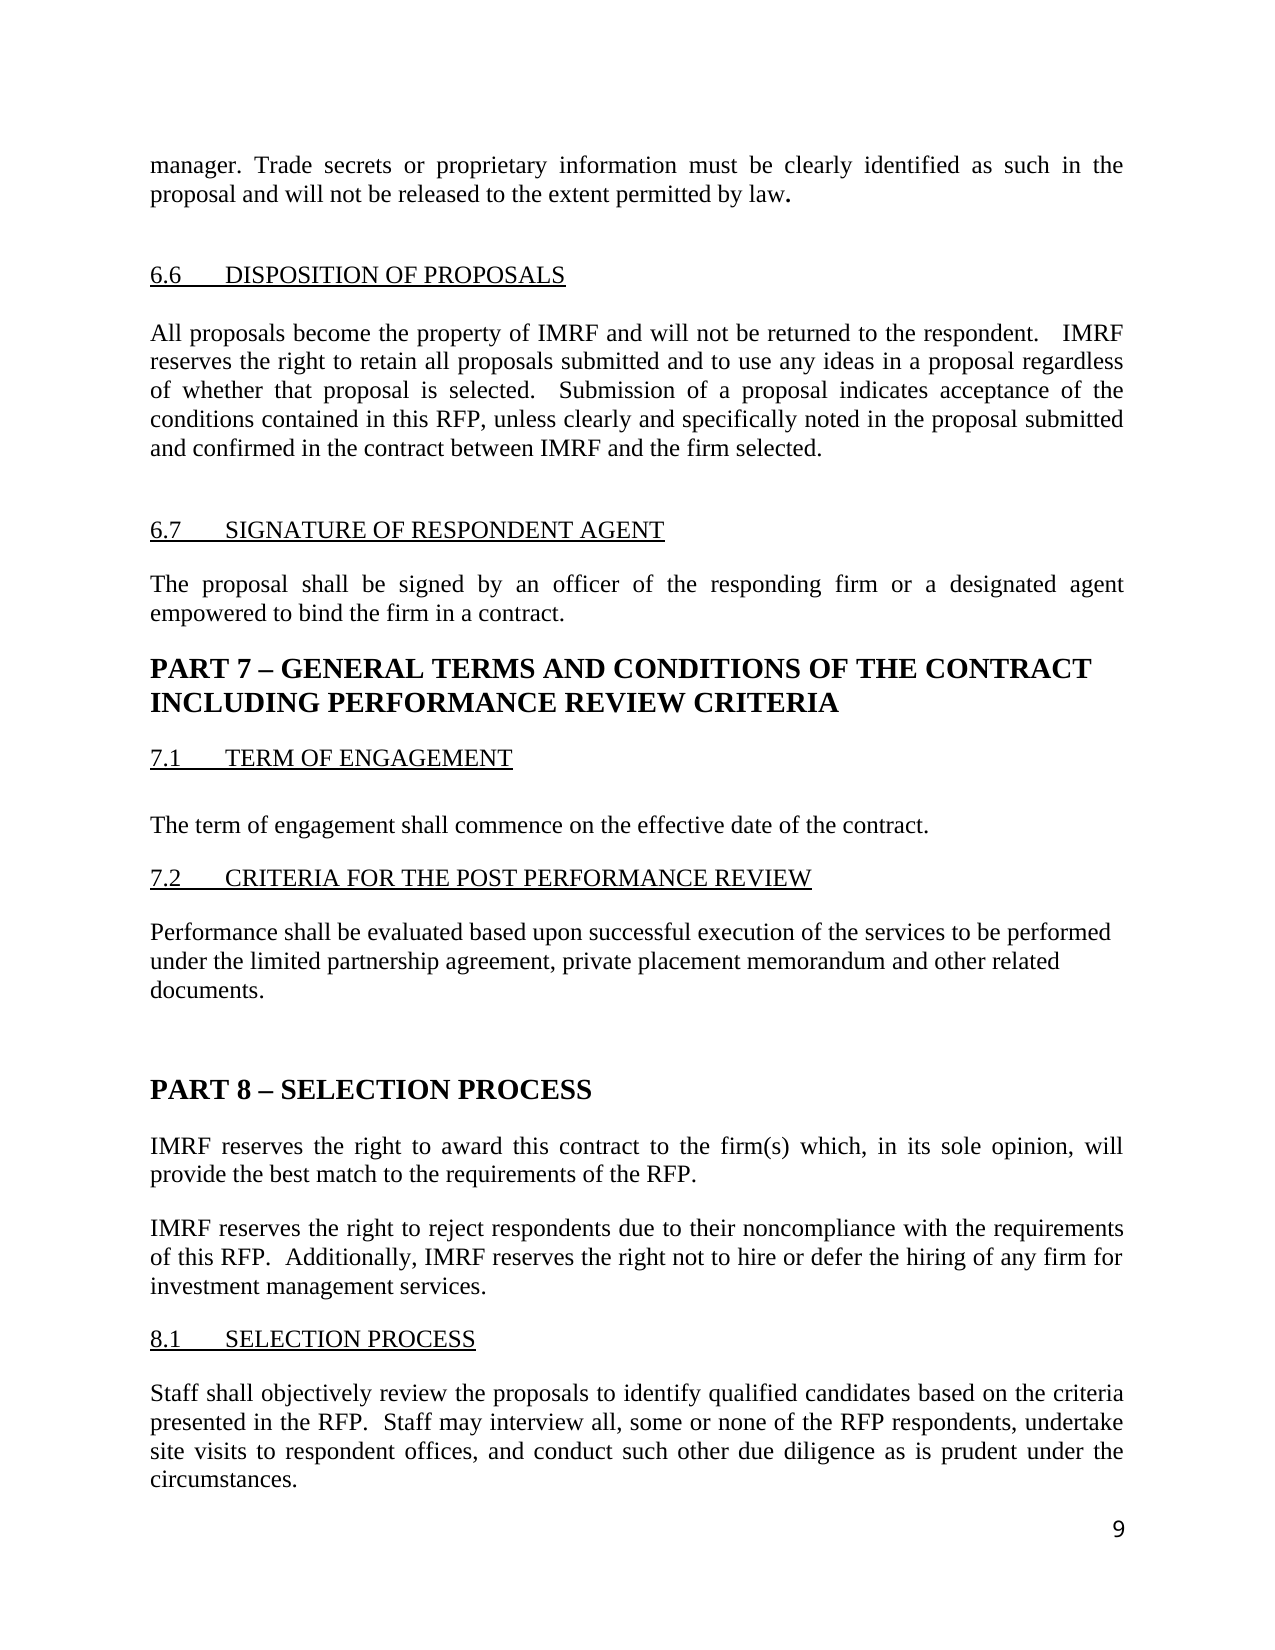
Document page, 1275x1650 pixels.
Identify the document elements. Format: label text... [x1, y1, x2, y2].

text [150, 150, 1125, 207]
text 6.6 DISPOSITION OF PROPOSALS [150, 260, 1125, 289]
subtitle 7.1 TERM OF ENGAGEMENT [150, 743, 1125, 772]
subtitle 7.2 CRITERIA FOR THE POST PERFORMANCE REVIEW [150, 863, 1125, 892]
text 8.1 SELECTION PROCESS [150, 1324, 1125, 1353]
text All proposals become the property of IMRF and will not be returned to the respondent. IMRF reserves the right to retain all proposals submitted and to use any ideas in a proposal regardless of whether that proposal is selected. Submission of a proposal indicates acceptance of the conditions contained in this RFP, unless clearly and specifically noted in the proposal submitted and confirmed in the contract between IMRF and the firm selected. [150, 318, 1125, 461]
subtitle PART 7 – GENERAL TERMS AND CONDITIONS OF THE CONTRACT INCLUDING PERFORMANCE REVIEW CRITERIA [150, 651, 1125, 718]
text The term of engagement shall commence on the effective date of the contract. [150, 810, 1125, 838]
text IMRF reserves the right to reject respondents due to their noncompliance with the requirements of this RFP. Additionally, IMRF reserves the right not to hire or defer the hiring of any firm for investment management services. [150, 1213, 1125, 1299]
text Staff shall objectively review the proposals to identify qualified candidates based on the criteria presented in the RFP. Staff may interview all, some or none of the RFP respondents, undertake site visits to respondent offices, and conduct such other due diligence as is prudent under the circumstances. [150, 1378, 1125, 1493]
subtitle 6.7 SIGNATURE OF RESPONDENT AGENT [150, 515, 1125, 544]
subtitle The proposal shall be signed by an officer of the responding firm or a designated agent empowered to bind the firm in a contract. [150, 569, 1125, 626]
text PART 8 – SELECTION PROCESS [150, 1072, 1125, 1106]
subtitle Performance shall be evaluated based upon successful execution of the services to be performed under the limited partnership agreement, private placement memorandum and other related documents. [150, 917, 1125, 1003]
text IMRF reserves the right to award this contract to the firm(s) which, in its sole opinion, will provide the best match to the requirements of the RFP. [150, 1131, 1125, 1188]
